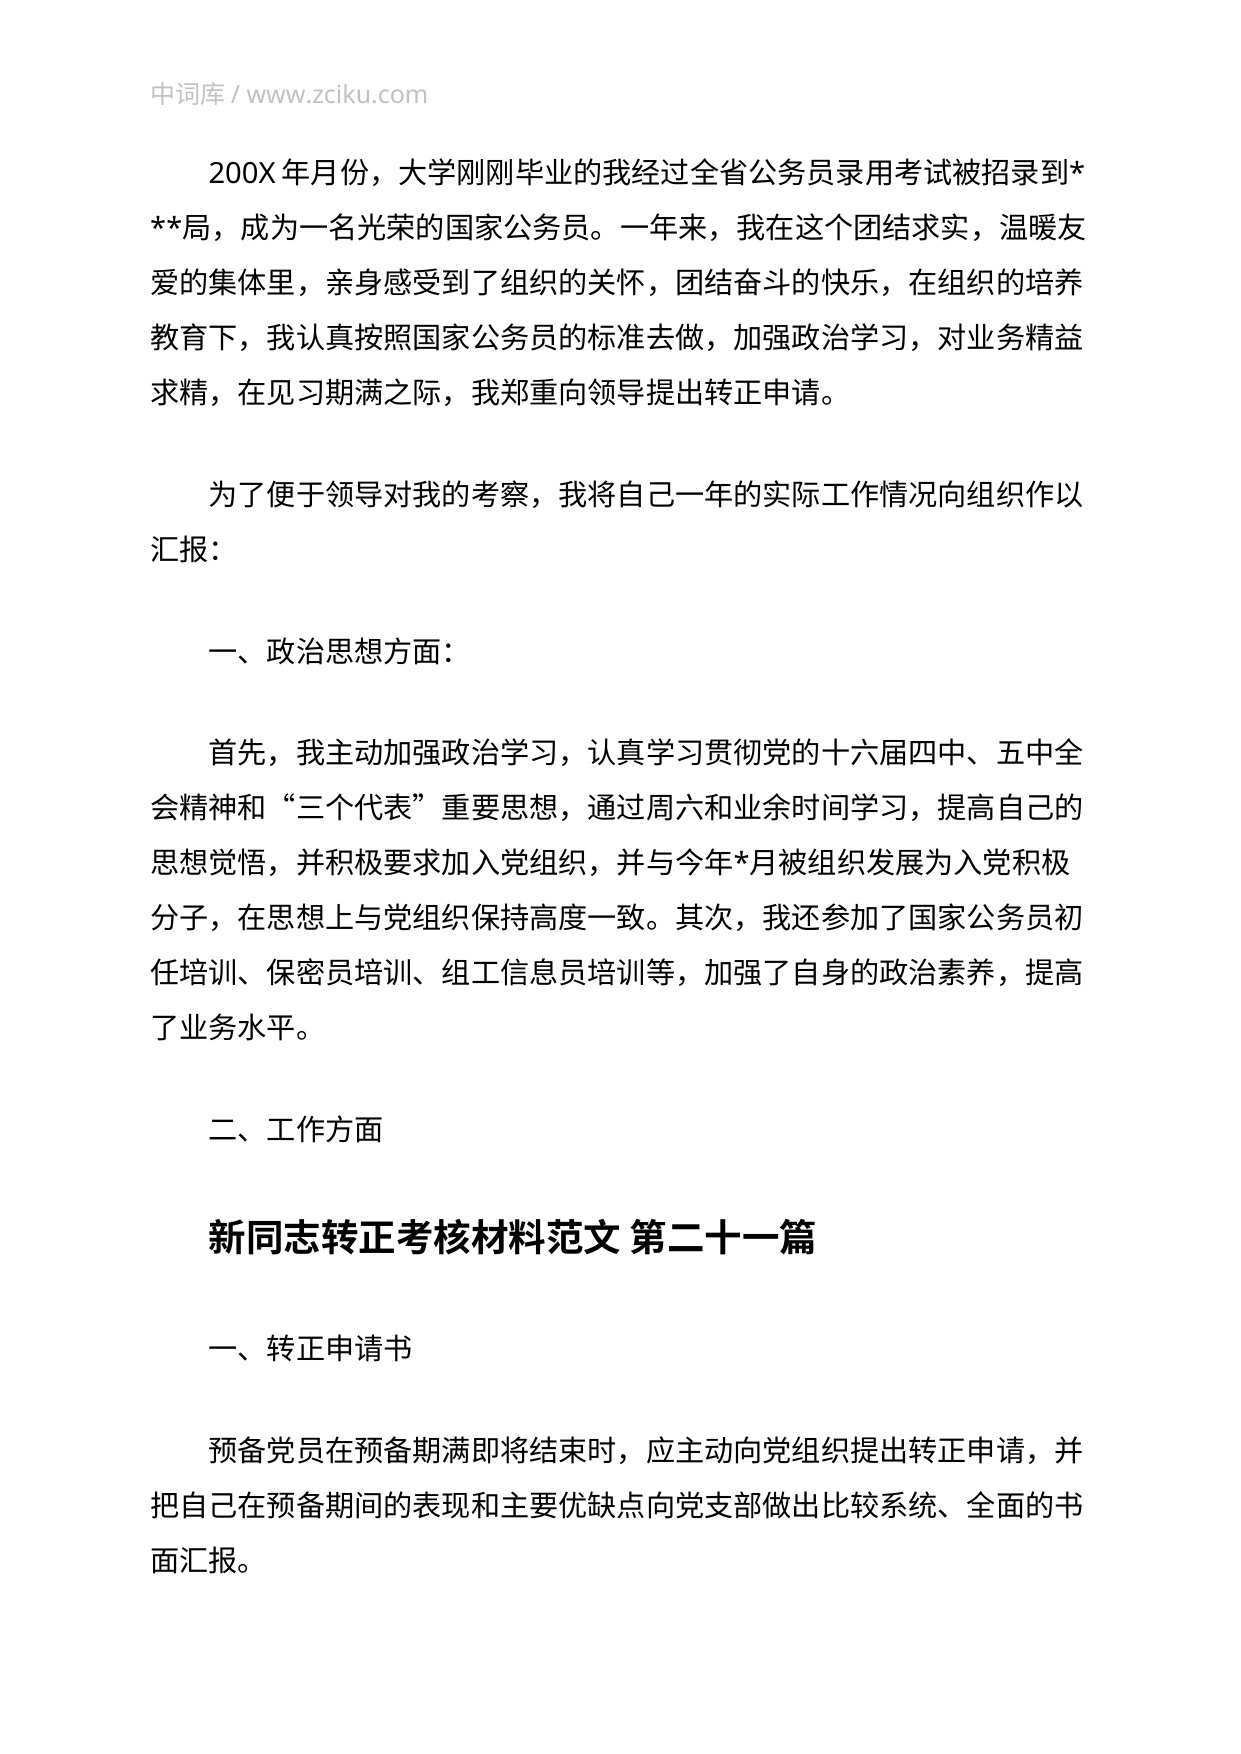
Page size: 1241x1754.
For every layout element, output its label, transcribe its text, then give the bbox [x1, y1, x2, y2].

text 新同志转正考核材料范文 第二十一篇 [150, 1208, 1090, 1262]
text 首先，我主动加强政治学习，认真学习贯彻党的十六届四中、五中全会精神和“三个代表”重要思想，通过周六和业余时间学习，提高自己的思想觉悟，并积极要求加入党组织，并与今年*月被组织发展为入党积极分子，在思想上与党组织保持高度一致。其次，我还参加了国家公务员初任培训、保密员培训、组工信息员培训等，加强了自身的政治素养，提高了业务水平。 [150, 730, 1090, 1047]
text 为了便于领导对我的考察，我将自己一年的实际工作情况向组织作以汇报： [150, 472, 1090, 569]
text 200X年月份，大学刚刚毕业的我经过全省公务员录用考试被招录到***局，成为一名光荣的国家公务员。一年来，我在这个团结求实，温暖友爱的集体里，亲身感受到了组织的关怀，团结奋斗的快乐，在组织的培养教育下，我认真按照国家公务员的标准去做，加强政治学习，对业务精益求精，在见习期满之际，我郑重向领导提出转正申请。 [150, 150, 1090, 412]
text 预备党员在预备期满即将结束时，应主动向党组织提出转正申请，并把自己在预备期间的表现和主要优缺点向党支部做出比较系统、全面的书面汇报。 [150, 1427, 1090, 1579]
text 一、转正申请书 [150, 1326, 1090, 1368]
text 二、工作方面 [150, 1106, 1090, 1149]
text 一、政治思想方面： [150, 628, 1090, 671]
